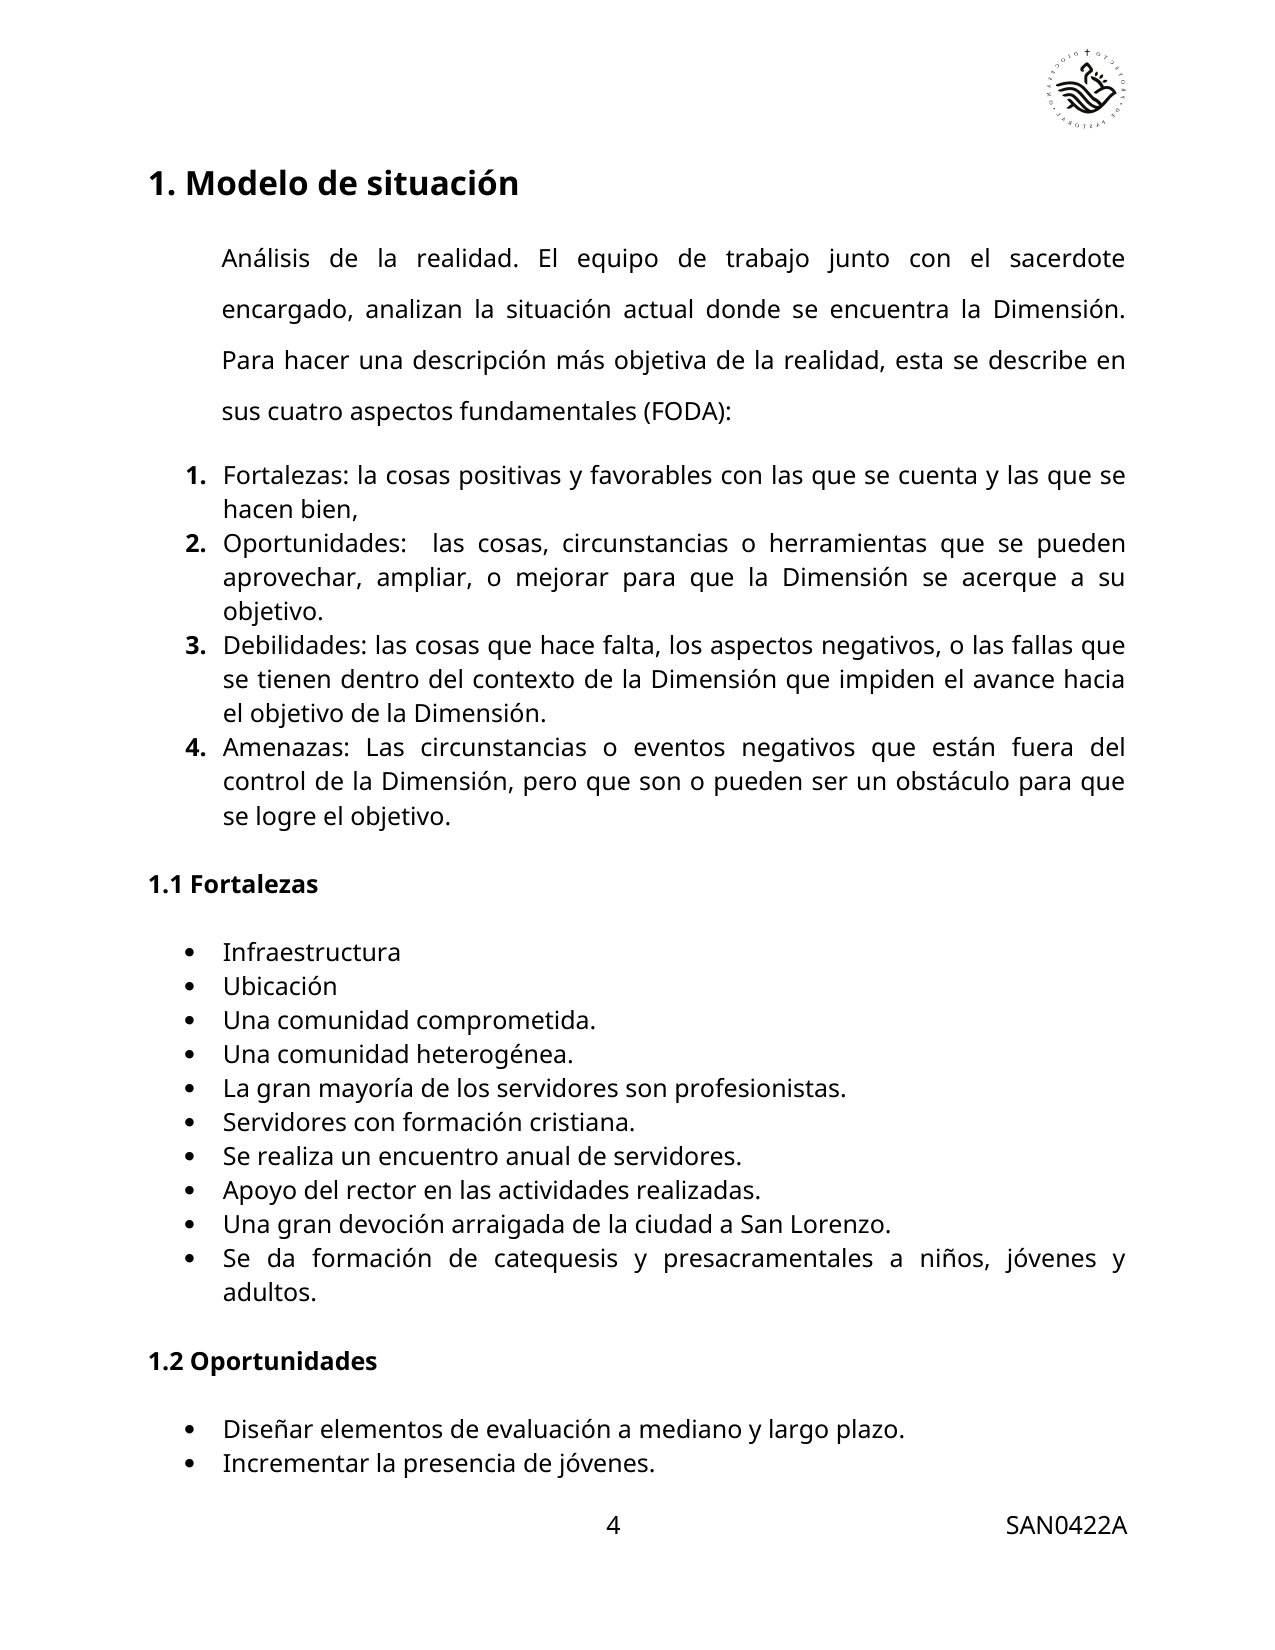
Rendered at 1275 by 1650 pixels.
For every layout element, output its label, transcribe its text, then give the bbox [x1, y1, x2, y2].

picture [1038, 41, 1134, 136]
list Diseñar elementos de evaluación a mediano y largo plazo. [185, 1411, 1127, 1445]
list Una gran devoción arraigada de la ciudad a San Lorenzo. [185, 1207, 1127, 1241]
list Apoyo del rector en las actividades realizadas. [185, 1173, 1127, 1207]
list Se realiza un encuentro anual de servidores. [185, 1139, 1127, 1173]
list Infraestructura [185, 934, 1127, 968]
list Debilidades: las cosas que hace falta, los aspectos negativos, o las fallas que se tienen dentro del contexto de la Dimensión que impiden el avance hacia el objetivo de la Dimensión. [185, 628, 1127, 730]
list Fortalezas: la cosas positivas y favorables con las que se cuenta y las que se hacen bien, [185, 457, 1127, 526]
subtitle 1.1 Fortalezas [148, 866, 1127, 900]
subtitle 1. Modelo de situación [148, 160, 1127, 206]
list Ubicación [185, 968, 1127, 1002]
text Análisis de la realidad. El equipo de trabajo junto con el sacerdote encargado, analizan la situación actual donde se encuentra la Dimensión. Para hacer una descripción más objetiva de la realidad, esta se describe en sus cuatro aspectos fundamentales (FODA): [221, 241, 1127, 428]
subtitle 1.2 Oportunidades [148, 1343, 1127, 1377]
list Una comunidad heterogénea. [185, 1037, 1127, 1071]
list Se da formación de catequesis y presacramentales a niños, jóvenes y adultos. [185, 1241, 1127, 1309]
list Una comunidad comprometida. [185, 1002, 1127, 1037]
list Incrementar la presencia de jóvenes. [185, 1445, 1127, 1479]
list Oportunidades: las cosas, circunstancias o herramientas que se pueden aprovechar, ampliar, o mejorar para que la Dimensión se acerque a su objetivo. [185, 526, 1127, 628]
list Amenazas: Las circunstancias o eventos negativos que están fuera del control de la Dimensión, pero que son o pueden ser un obstáculo para que se logre el objetivo. [185, 730, 1127, 832]
list La gran mayoría de los servidores son profesionistas. [185, 1071, 1127, 1105]
list Servidores con formación cristiana. [185, 1105, 1127, 1139]
